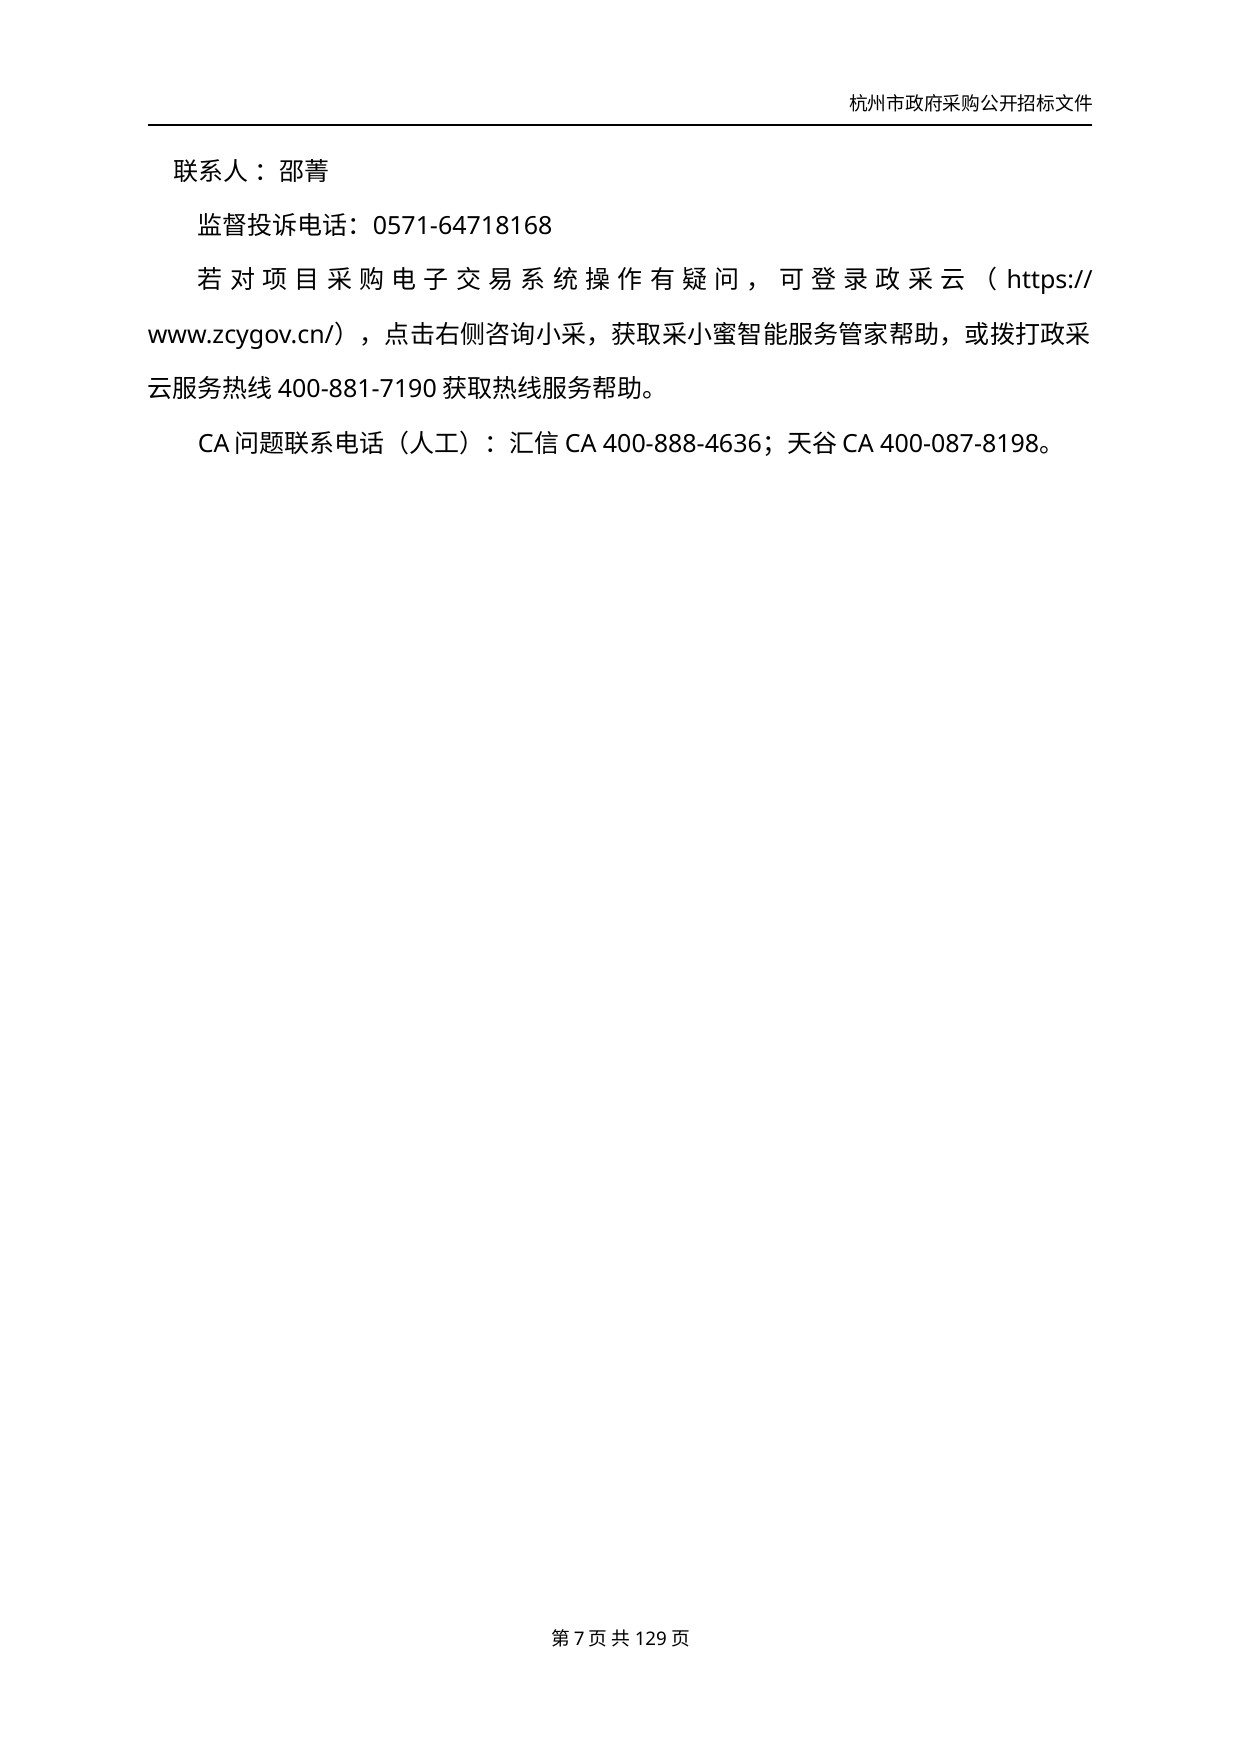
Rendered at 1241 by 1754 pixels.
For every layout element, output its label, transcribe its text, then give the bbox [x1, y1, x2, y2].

text 若对项目采购电子交易系统操作有疑问，可登录政采云（https://www.zcygov.cn/），点击右侧咨询小采，获取采小蜜智能服务管家帮助，或拨打政采云服务热线400-881-7190获取热线服务帮助。 [148, 260, 1092, 405]
text 联系人 ：邵菁 [148, 151, 1092, 187]
text CA问题联系电话（人工）：汇信CA 400-888-4636；天谷CA 400-087-8198。 [148, 423, 1092, 459]
text 监督投诉电话：0571-64718168 [148, 206, 1092, 242]
